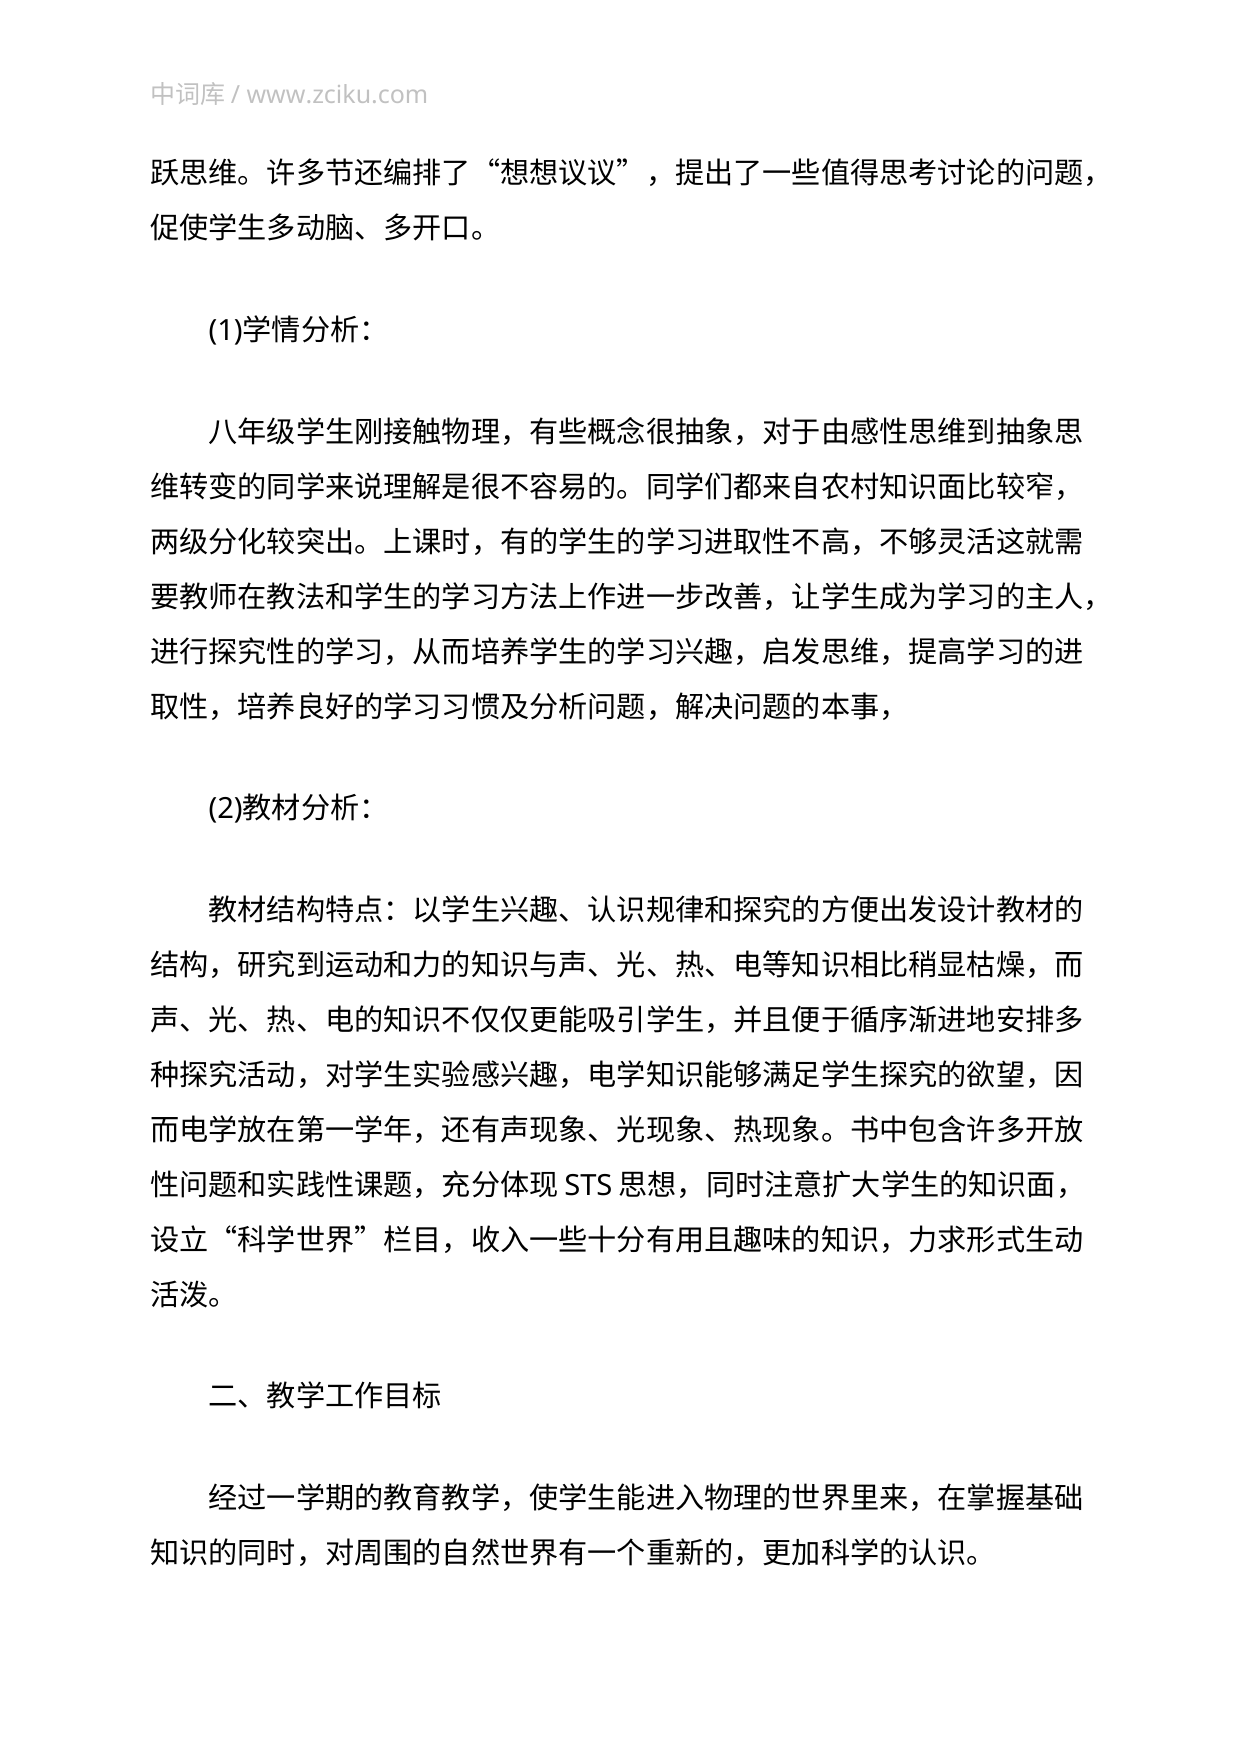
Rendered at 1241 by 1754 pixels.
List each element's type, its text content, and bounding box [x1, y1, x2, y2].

text 教材结构特点：以学生兴趣、认识规律和探究的方便出发设计教材的结构，研究到运动和力的知识与声、光、热、电等知识相比稍显枯燥，而声、光、热、电的知识不仅仅更能吸引学生，并且便于循序渐进地安排多种探究活动，对学生实验感兴趣，电学知识能够满足学生探究的欲望，因而电学放在第一学年，还有声现象、光现象、热现象。书中包含许多开放性问题和实践性课题，充分体现STS思想，同时注意扩大学生的知识面，设立“科学世界”栏目，收入一些十分有用且趣味的知识，力求形式生动活泼。 [150, 887, 1090, 1313]
text (2)教材分析： [150, 785, 1090, 827]
text 八年级学生刚接触物理，有些概念很抽象，对于由感性思维到抽象思维转变的同学来说理解是很不容易的。同学们都来自农村知识面比较窄，两级分化较突出。上课时，有的学生的学习进取性不高，不够灵活这就需要教师在教法和学生的学习方法上作进一步改善，让学生成为学习的主人，进行探究性的学习，从而培养学生的学习兴趣，启发思维，提高学习的进取性，培养良好的学习习惯及分析问题，解决问题的本事， [150, 409, 1090, 725]
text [150, 150, 1090, 247]
text 经过一学期的教育教学，使学生能进入物理的世界里来，在掌握基础知识的同时，对周围的自然世界有一个重新的，更加科学的认识。 [150, 1475, 1090, 1572]
text (1)学情分析： [150, 307, 1090, 349]
text 二、教学工作目标 [150, 1373, 1090, 1415]
